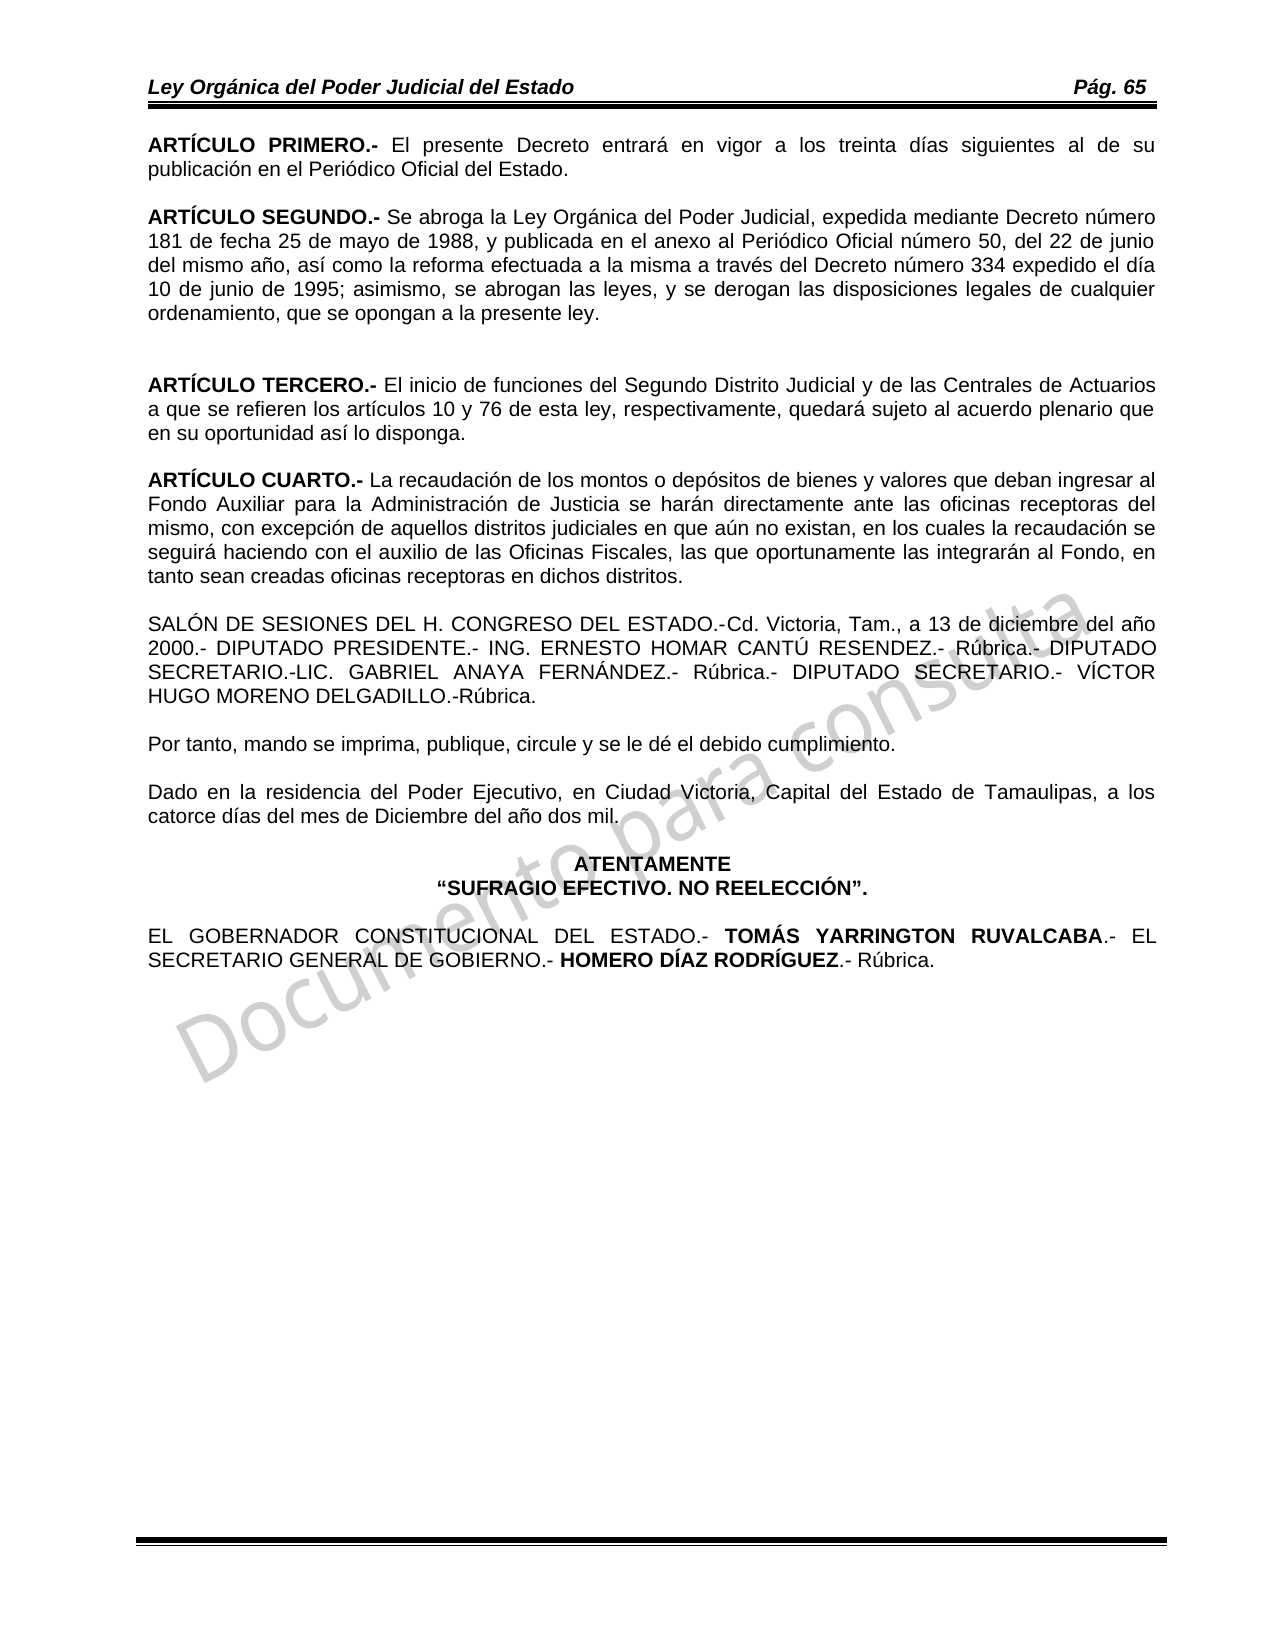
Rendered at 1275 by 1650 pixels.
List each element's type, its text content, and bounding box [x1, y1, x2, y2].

text ARTÍCULO CUARTO.- La recaudación de los montos o depósitos de bienes y valores que deban ingresar al Fondo Auxiliar para de Justicia se harán directamente ante las oficinas receptoras del mismo, con excepción de aquellos distritos judiciales en que aún no existan, en los cuales la recaudación se seguirá haciendo con el auxilio de las Oficinas Fiscales, las que oportunamente las integrarán al Fondo, en tanto sean creadas oficinas receptoras en dichos distritos. [148, 468, 1157, 588]
text Por tanto, mando se imprima, publique, circule y se le dé el debido cumplimiento. [148, 732, 1157, 756]
text ARTÍCULO PRIMERO.- El presente Decreto entrará en vigor a los treinta días siguientes al de su publicación en el Periódico Oficial del Estado. [148, 133, 1157, 181]
text Dado en la residencia del Poder Ejecutivo, en Ciudad Victoria, Capital del Estado de Tamaulipas, a los catorce días del mes de Diciembre del año dos mil. [148, 780, 1157, 828]
text ARTÍCULO SEGUNDO.- Se abroga la Ley Orgánica del Poder Judicial, expedida mediante Decreto número 181 de fecha 25 de mayo de 1988, y publicada en el anexo al Periódico Oficial número 50, del 22 de junio del mismo año, así como la reforma efectuada a la misma a través del Decreto número 334 expedido el día 10 de junio de 1995; asimismo, se abrogan las leyes, y se derogan las disposiciones legales de cualquier ordenamiento, que se opongan a la presente ley. [148, 205, 1157, 324]
text ATENTAMENTE [148, 852, 1157, 876]
text EL GOBERNADOR CONSTITUCIONAL DEL ESTADO.- TOMÁS YARRINGTON RUVALCABA.- EL SECRETARIO GENERAL DE GOBIERNO.- HOMERO DÍAZ RODRÍGUEZ.- Rúbrica. [148, 923, 1157, 971]
text “SUFRAGIO EFECTIVO. NO REELECCIÓN”. [148, 876, 1157, 899]
subtitle SALÓN DE SESIONES DEL H. CONGRESO DEL ESTADO.-Cd. Victoria, Tam., a 13 de diciembre del año 2000.- DIPUTADO PRESIDENTE.- ING. ERNESTO HOMAR CANTÚ RESENDEZ.- Rúbrica.- DIPUTADO SECRETARIO.-LIC. GABRIEL ANAYA FERNÁNDEZ.- Rúbrica.- DIPUTADO SECRETARIO.- VÍCTOR HUGO MORENO DELGADILLO.-Rúbrica. [148, 612, 1157, 708]
text ARTÍCULO TERCERO.- El inicio de funciones del Segundo Distrito Judicial y de las Centrales de Actuarios a que se refieren los artículos 10 y 76 de esta ley, respectivamente, quedará sujeto al acuerdo plenario que en su oportunidad así lo disponga. [148, 372, 1157, 444]
